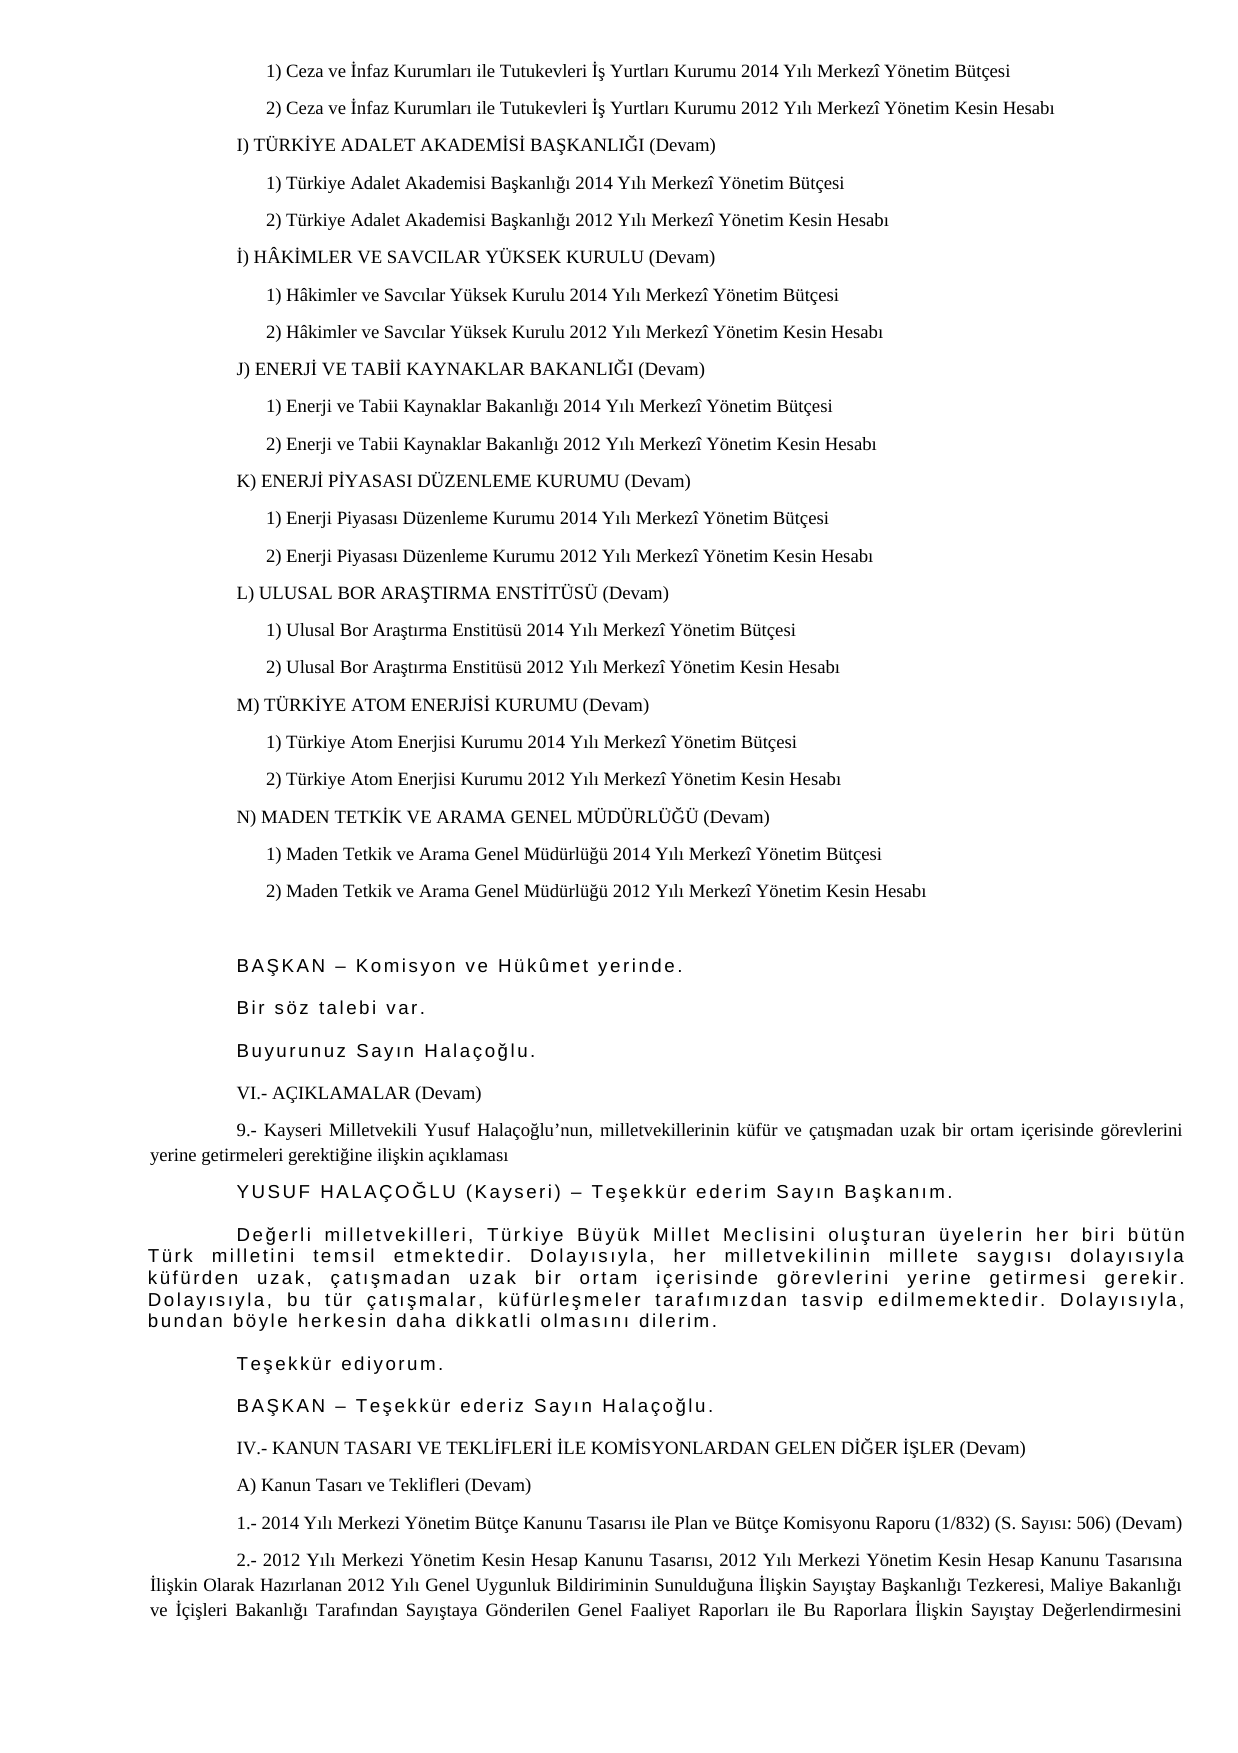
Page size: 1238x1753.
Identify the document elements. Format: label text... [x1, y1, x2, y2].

text 2) Ceza ve İnfaz Kurumları ile Tutukevleri İş Yurtları Kurumu 2012 Yılı Merkezî Yönetim Kesin Hesabı [266, 97, 1184, 118]
text 1) Ceza ve İnfaz Kurumları ile Tutukevleri İş Yurtları Kurumu 2014 Yılı Merkezî Yönetim Bütçesi [266, 60, 1184, 81]
text 1) Maden Tetkik ve Arama Genel Müdürlüğü 2014 Yılı Merkezî Yönetim Bütçesi [150, 843, 1184, 864]
text BAŞKAN – Komisyon ve Hükûmet yerinde. [148, 955, 1186, 976]
text 1) Türkiye Adalet Akademisi Başkanlığı 2014 Yılı Merkezî Yönetim Bütçesi [150, 172, 1184, 193]
text IV.- KANUN TASARI VE TEKLİFLERİ İLE KOMİSYONLARDAN GELEN DİĞER İŞLER (Devam) [150, 1437, 1184, 1459]
text J) ENERJİ VE TABİİ KAYNAKLAR BAKANLIĞI (Devam) [150, 358, 1184, 379]
text 2) Türkiye Adalet Akademisi Başkanlığı 2012 Yılı Merkezî Yönetim Kesin Hesabı [150, 209, 1184, 230]
text K) ENERJİ PİYASASI DÜZENLEME KURUMU (Devam) [150, 470, 1184, 491]
text M) TÜRKİYE ATOM ENERJİSİ KURUMU (Devam) [150, 694, 1184, 715]
text 2) Hâkimler ve Savcılar Yüksek Kurulu 2012 Yılı Merkezî Yönetim Kesin Hesabı [150, 321, 1184, 342]
text Bir söz talebi var. [148, 997, 1186, 1019]
text 1) Enerji Piyasası Düzenleme Kurumu 2014 Yılı Merkezî Yönetim Bütçesi [150, 507, 1184, 529]
text 2) Maden Tetkik ve Arama Genel Müdürlüğü 2012 Yılı Merkezî Yönetim Kesin Hesabı [150, 880, 1184, 902]
text 9.- Kayseri Milletvekili Yusuf Halaçoğlu’nun, milletvekillerinin küfür ve çatışmadan uzak bir ortam içerisinde görevlerini yerine getirmeleri gerektiğine ilişkin açıklaması [150, 1119, 1184, 1166]
text 1) Enerji ve Tabii Kaynaklar Bakanlığı 2014 Yılı Merkezî Yönetim Bütçesi [150, 395, 1184, 417]
text 2) Ulusal Bor Araştırma Enstitüsü 2012 Yılı Merkezî Yönetim Kesin Hesabı [150, 656, 1184, 678]
text A) Kanun Tasarı ve Teklifleri (Devam) [150, 1474, 1184, 1496]
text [150, 1549, 1184, 1620]
text 2) Türkiye Atom Enerjisi Kurumu 2012 Yılı Merkezî Yönetim Kesin Hesabı [150, 768, 1184, 790]
text VI.- AÇIKLAMALAR (Devam) [150, 1082, 1184, 1103]
text 1) Ulusal Bor Araştırma Enstitüsü 2014 Yılı Merkezî Yönetim Bütçesi [150, 619, 1184, 641]
text BAŞKAN – Teşekkür ederiz Sayın Halaçoğlu. [152, 1395, 1186, 1416]
text 2) Enerji ve Tabii Kaynaklar Bakanlığı 2012 Yılı Merkezî Yönetim Kesin Hesabı [150, 433, 1184, 454]
text N) MADEN TETKİK VE ARAMA GENEL MÜDÜRLÜĞÜ (Devam) [150, 806, 1184, 827]
text 1.- 2014 Yılı Merkezi Yönetim Bütçe Kanunu Tasarısı ile Plan ve Bütçe Komisyonu Raporu (1/832) (S. Sayısı: 506) (Devam) [150, 1512, 1184, 1533]
text 2) Enerji Piyasası Düzenleme Kurumu 2012 Yılı Merkezî Yönetim Kesin Hesabı [150, 544, 1184, 566]
text İ) HÂKİMLER VE SAVCILAR YÜKSEK KURULU (Devam) [150, 246, 1184, 268]
text 1) Hâkimler ve Savcılar Yüksek Kurulu 2014 Yılı Merkezî Yönetim Bütçesi [150, 283, 1184, 305]
text 1) Türkiye Atom Enerjisi Kurumu 2014 Yılı Merkezî Yönetim Bütçesi [150, 731, 1184, 752]
text Teşekkür ediyorum. [152, 1352, 1186, 1374]
text L) ULUSAL BOR ARAŞTIRMA ENSTİTÜSÜ (Devam) [150, 582, 1184, 603]
text I) TÜRKİYE ADALET AKADEMİSİ BAŞKANLIĞI (Devam) [150, 134, 1184, 156]
text YUSUF HALAÇOĞLU (Kayseri) – Teşekkür ederim Sayın Başkanım. [148, 1181, 1186, 1203]
text Buyurunuz Sayın Halaçoğlu. [148, 1039, 1186, 1061]
text Değerli milletvekilleri, Türkiye Büyük Millet Meclisini oluşturan üyelerin her biri bütün Türk milletini temsil etmektedir. Dolayısıyla, her milletvekilinin millete saygısı dolayısıyla küfürden uzak, çatışmadan uzak bir ortam içerisinde görevlerini yerine getirmesi gerekir. Dolayısıyla, bu tür çatışmalar, küfürleşmeler tarafımızdan tasvip edilmemektedir. Dolayısıyla, bundan böyle herkesin daha dikkatli olmasını dilerim. [148, 1224, 1186, 1331]
